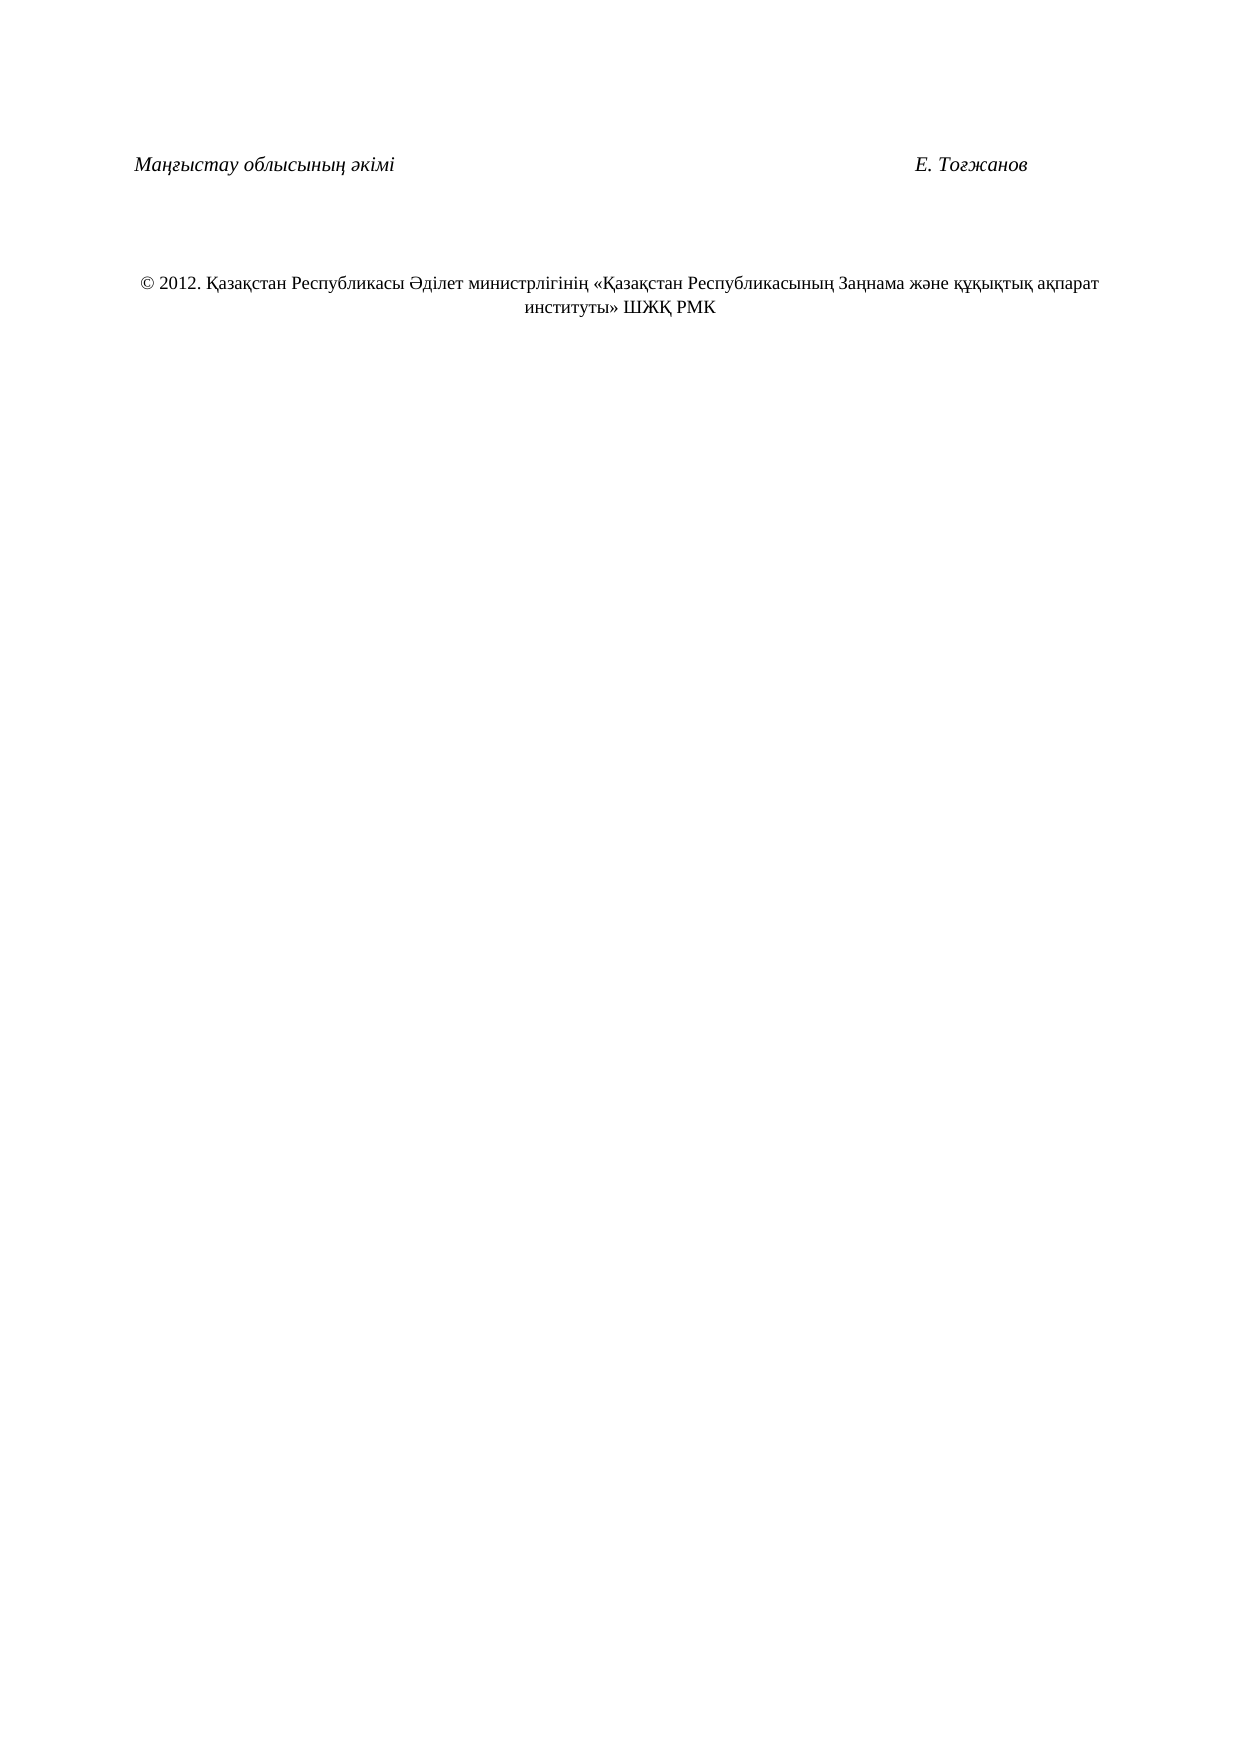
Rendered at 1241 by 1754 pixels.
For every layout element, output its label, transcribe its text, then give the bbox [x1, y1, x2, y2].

text © 2012. Қазақстан Республикасы Әділет министрлігінің «Қазақстан Республикасының Заңнама және құқықтық ақпарат институты» ШЖҚ РМК [112, 272, 1128, 318]
table_header Маңғыстау облысының әкімі [101, 150, 913, 181]
table_header Е. Тоғжанов [913, 150, 1240, 181]
